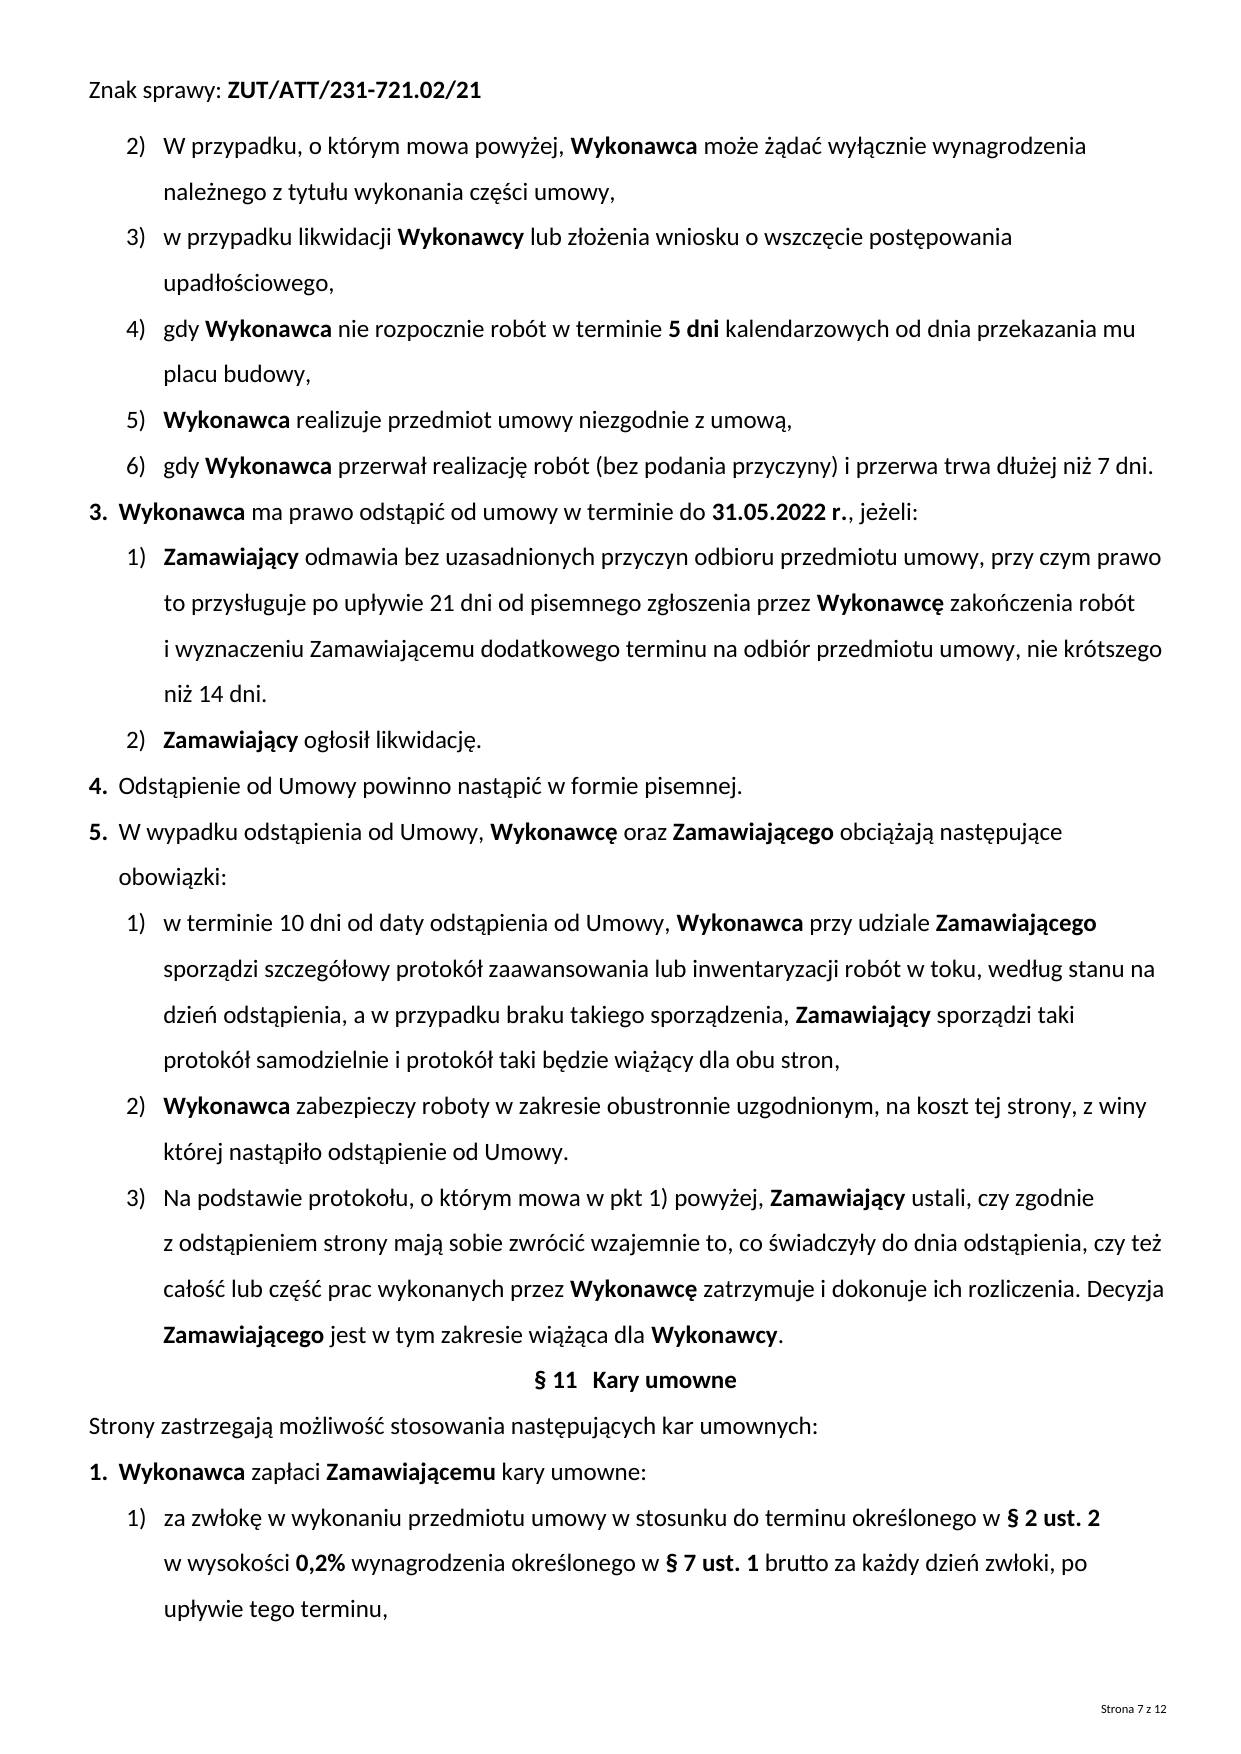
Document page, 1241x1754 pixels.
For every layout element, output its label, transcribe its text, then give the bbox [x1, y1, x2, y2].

subtitle gdy Wykonawca nie rozpocznie robót w terminie 5 dni kalendarzowych od dnia przekazania mu placu budowy, [126, 313, 1167, 389]
subtitle Kary umowne [126, 1364, 1167, 1395]
subtitle w przypadku likwidacji Wykonawcy lub złożenia wniosku o wszczęcie postępowania upadłościowego, [126, 221, 1167, 298]
subtitle za zwłokę w wykonaniu przedmiotu umowy w stosunku do terminu określonego w § 2 ust. 2 w wysokości 0,2% wynagrodzenia określonego w § 7 ust. 1 brutto za każdy dzień zwłoki, po upływie tego terminu, [126, 1502, 1167, 1624]
subtitle Wykonawca realizuje przedmiot umowy niezgodnie z umową, [126, 404, 1167, 435]
subtitle Zamawiający odmawia bez uzasadnionych przyczyn odbioru przedmiotu umowy, przy czym prawo to przysługuje po upływie 21 dni od pisemnego zgłoszenia przez Wykonawcę zakończenia robót i wyznaczeniu Zamawiającemu dodatkowego terminu na odbiór przedmiotu umowy, nie krótszego niż 14 dni. [126, 541, 1167, 709]
subtitle Wykonawca zabezpieczy roboty w zakresie obustronnie uzgodnionym, na koszt tej strony, z winy której nastąpiło odstąpienie od Umowy. [126, 1090, 1167, 1166]
text W wypadku odstąpienia od Umowy, Wykonawcę oraz Zamawiającego obciążają następujące obowiązki: [89, 816, 1167, 892]
subtitle W przypadku, o którym mowa powyżej, Wykonawca może żądać wyłącznie wynagrodzenia należnego z tytułu wykonania części umowy, [126, 130, 1167, 206]
subtitle gdy Wykonawca przerwał realizację robót (bez podania przyczyny) i przerwa trwa dłużej niż 7 dni. [126, 450, 1167, 481]
list Wykonawca zapłaci Zamawiającemu kary umowne: [89, 1456, 1167, 1487]
subtitle w terminie 10 dni od daty odstąpienia od Umowy, Wykonawca przy udziale Zamawiającego sporządzi szczegółowy protokół zaawansowania lub inwentaryzacji robót w toku, według stanu na dzień odstąpienia, a w przypadku braku takiego sporządzenia, Zamawiający sporządzi taki protokół samodzielnie i protokół taki będzie wiążący dla obu stron, [126, 907, 1167, 1075]
text Wykonawca ma prawo odstąpić od umowy w terminie do 31.05.2022 r., jeżeli: [89, 496, 1167, 526]
subtitle Na podstawie protokołu, o którym mowa w pkt 1) powyżej, Zamawiający ustali, czy zgodnie z odstąpieniem strony mają sobie zwrócić wzajemnie to, co świadczyły do dnia odstąpienia, czy też całość lub część prac wykonanych przez Wykonawcę zatrzymuje i dokonuje ich rozliczenia. Decyzja Zamawiającego jest w tym zakresie wiążąca dla Wykonawcy. [126, 1182, 1167, 1349]
subtitle Zamawiający ogłosił likwidację. [126, 724, 1167, 755]
text Strony zastrzegają możliwość stosowania następujących kar umownych: [89, 1410, 1167, 1441]
text Odstąpienie od Umowy powinno nastąpić w formie pisemnej. [89, 770, 1167, 801]
